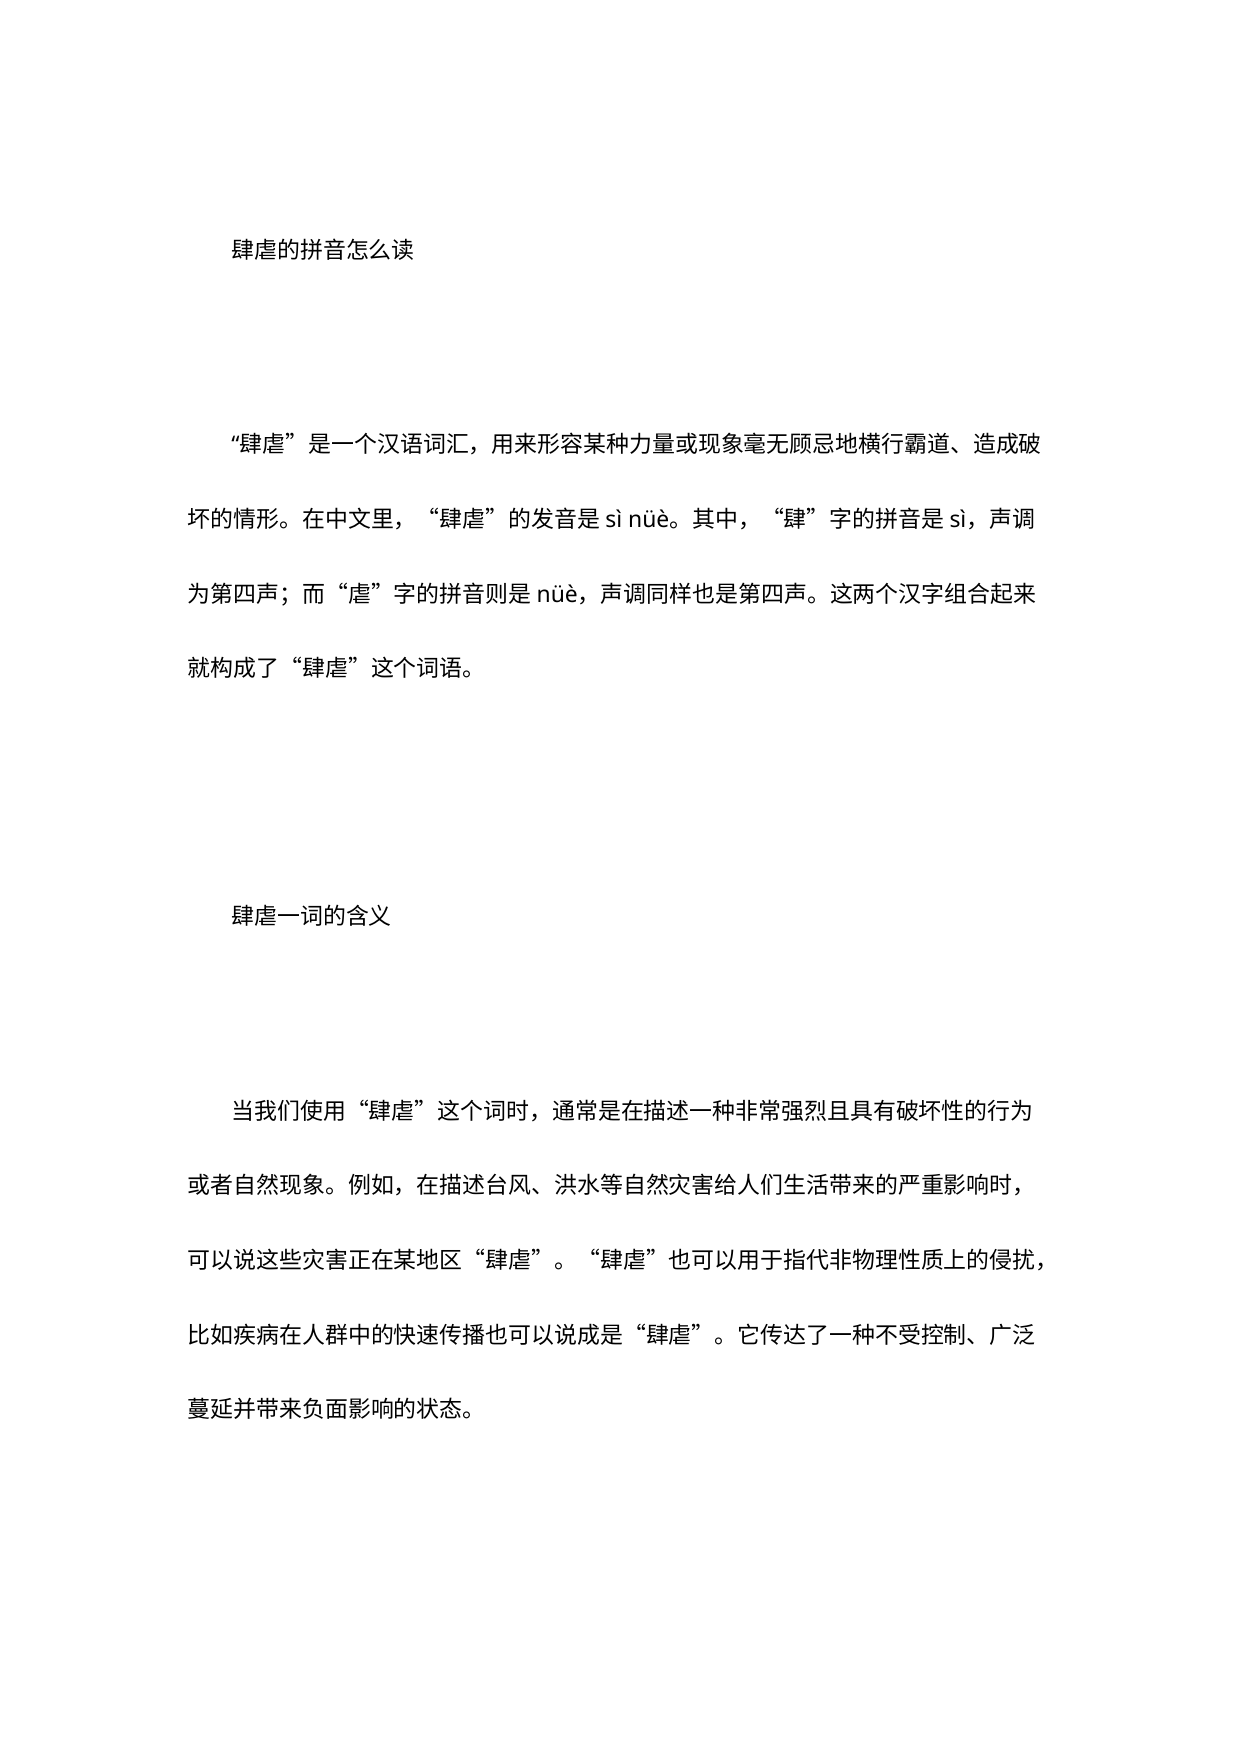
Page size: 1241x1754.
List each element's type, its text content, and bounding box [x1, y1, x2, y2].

text “肆虐”是一个汉语词汇，用来形容某种力量或现象毫无顾忌地横行霸道、造成破坏的情形。在中文里，“肆虐”的发音是 sì nüè。其中，“肆”字的拼音是 sì，声调为第四声；而“虐”字的拼音则是 nüè，声调同样也是第四声。这两个汉字组合起来就构成了“肆虐”这个词语。 [187, 410, 1053, 699]
text 当我们使用“肆虐”这个词时，通常是在描述一种非常强烈且具有破坏性的行为或者自然现象。例如，在描述台风、洪水等自然灾害给人们生活带来的严重影响时，可以说这些灾害正在某地区“肆虐”。“肆虐”也可以用于指代非物理性质上的侵扰，比如疾病在人群中的快速传播也可以说成是“肆虐”。它传达了一种不受控制、广泛蔓延并带来负面影响的状态。 [187, 1077, 1053, 1441]
text 肆虐一词的含义 [187, 882, 1053, 947]
text 肆虐的拼音怎么读 [187, 216, 1053, 281]
